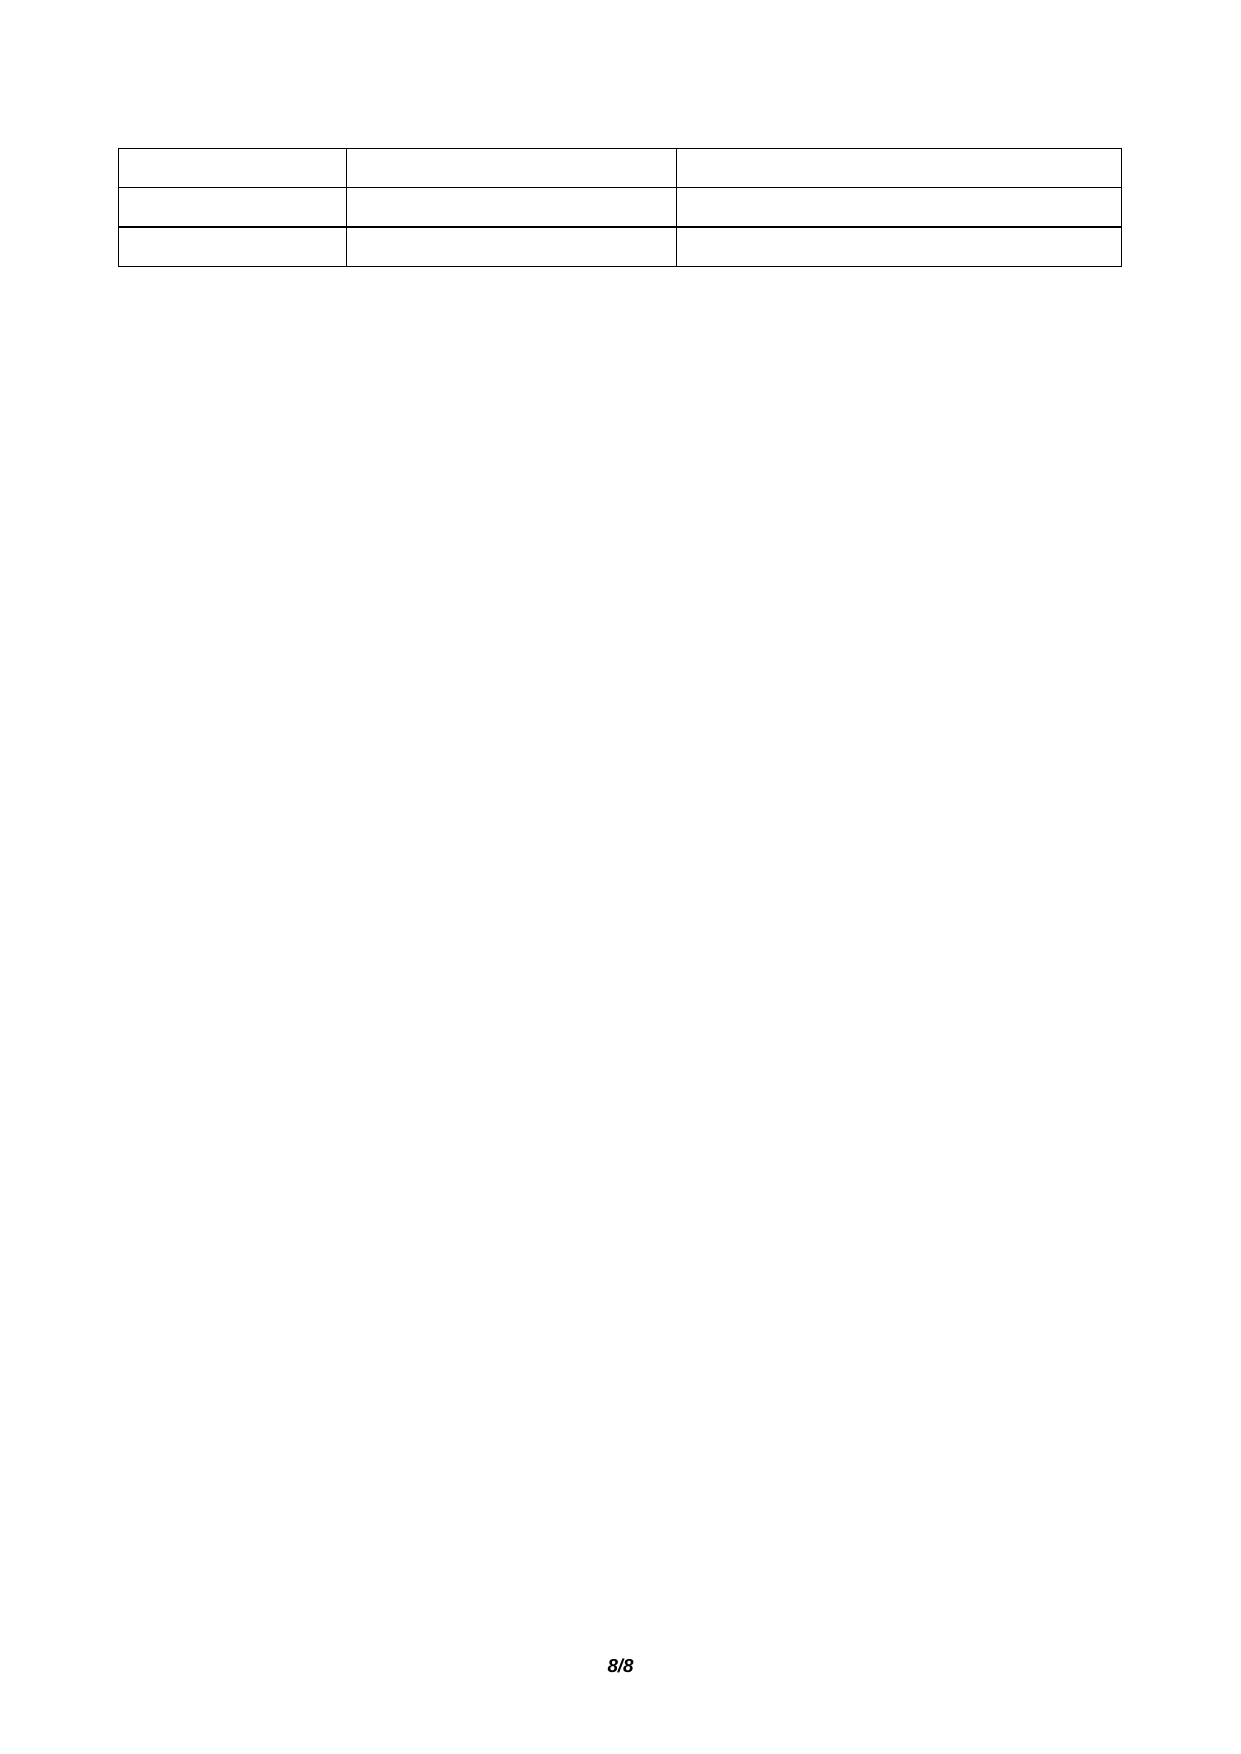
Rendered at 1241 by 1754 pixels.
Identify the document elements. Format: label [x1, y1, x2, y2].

table_cell [677, 188, 1121, 226]
table_cell [677, 149, 1121, 187]
table_cell [347, 228, 676, 266]
table_cell [677, 228, 1121, 266]
table_cell [119, 149, 346, 187]
table_cell [347, 188, 676, 226]
table_cell [119, 188, 346, 226]
table_cell [119, 228, 346, 266]
table_cell [347, 149, 676, 187]
